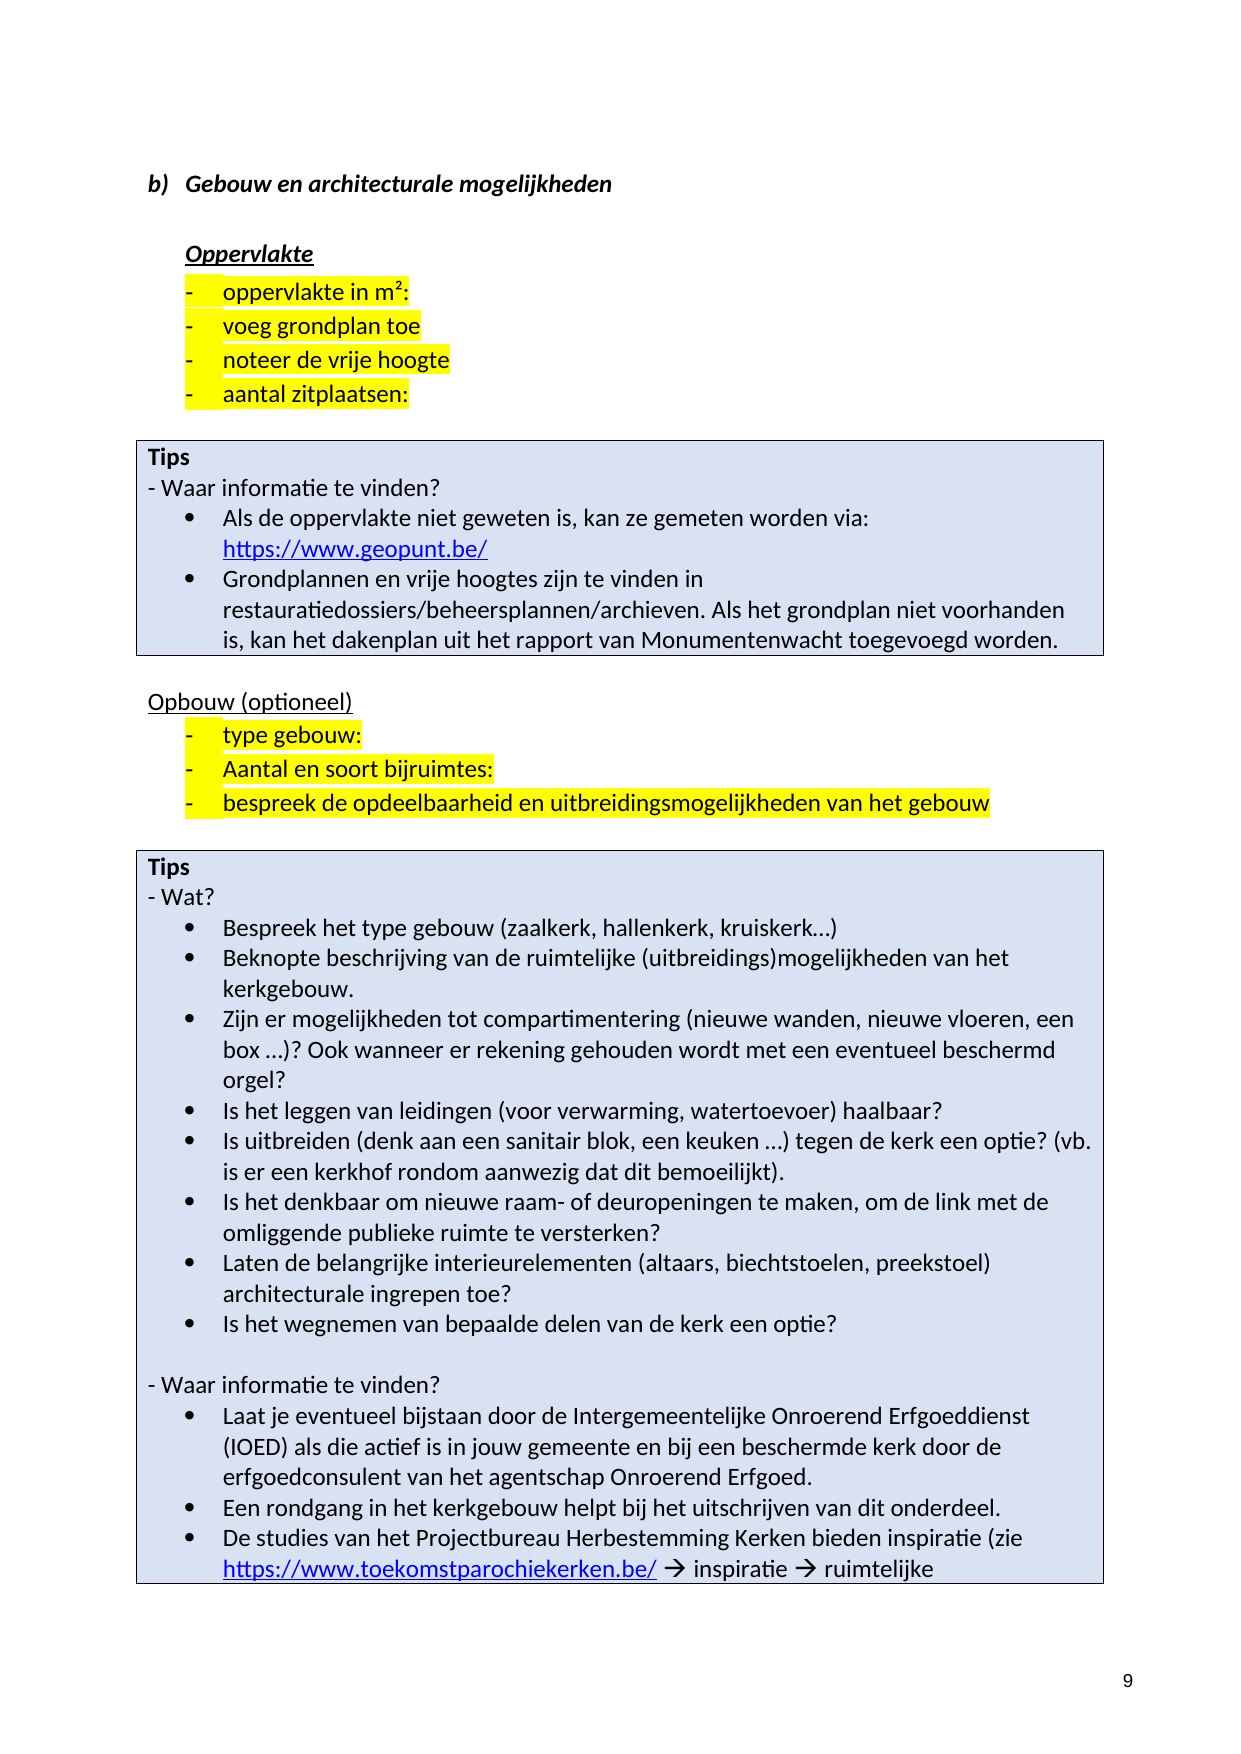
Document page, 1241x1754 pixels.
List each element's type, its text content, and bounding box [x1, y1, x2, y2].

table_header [137, 851, 1103, 1583]
list Aantal en soort bijruimtes: [223, 751, 1093, 785]
list bespreek de opdeelbaarheid en uitbreidingsmogelijkheden van het gebouw [223, 785, 1093, 819]
list voeg grondplan toe [185, 307, 1093, 342]
subtitle Gebouw en architecturale mogelijkheden Oppervlakte [148, 168, 1093, 269]
list noteer de vrije hoogte [223, 342, 1093, 376]
list aantal zitplaatsen: [223, 376, 1093, 410]
table_header Tips - Waar informatie te vinden? Als de oppervlakte niet geweten is, kan ze gemeten worden via: https://www.geopunt.be/ Grondplannen en vrije hoogtes zijn te vinden in restauratiedossiers/beheersplannen/archieven. Als het grondplan niet voorhanden is, kan het dakenplan uit het rapport van Monumentenwacht toegevoegd worden. [137, 441, 1103, 655]
text Opbouw (optioneel) [148, 686, 1093, 717]
list oppervlakte in m²: [185, 273, 1093, 307]
list type gebouw: [223, 717, 1093, 751]
